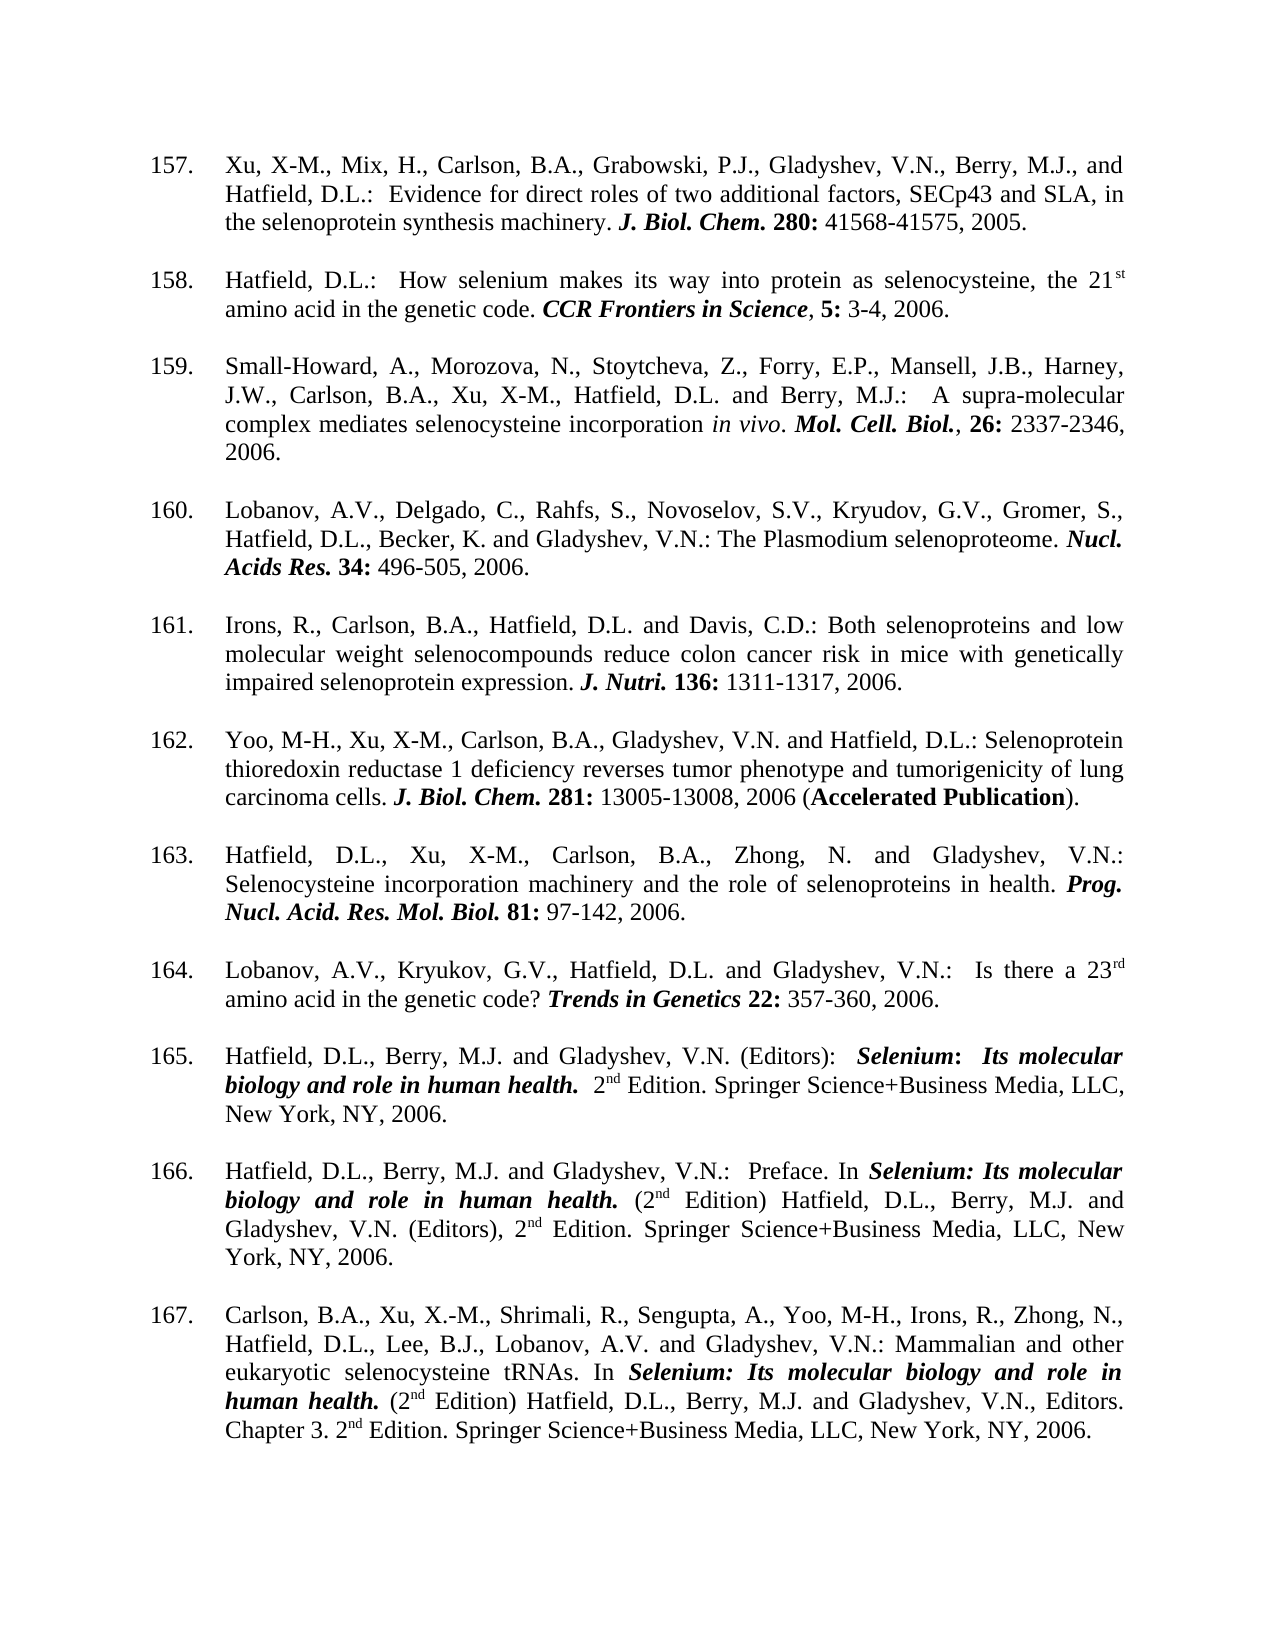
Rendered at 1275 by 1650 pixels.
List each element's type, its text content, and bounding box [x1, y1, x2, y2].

list Irons, R., Carlson, B.A., Hatfield, D.L. and Davis, C.D.: Both selenoproteins and low molecular weight selenocompounds reduce colon cancer risk in mice with genetically impaired selenoprotein expression. J. Nutri. 136: 1311-1317, 2006. [150, 610, 1125, 696]
list Yoo, M-H., Xu, X-M., Carlson, B.A., Gladyshev, V.N. and Hatfield, D.L.: Selenoprotein thioredoxin reductase 1 deficiency reverses tumor phenotype and tumorigenicity of lung carcinoma cells. J. Biol. Chem. 281: 13005-13008, 2006 (Accelerated Publication). [150, 725, 1125, 811]
list Lobanov, A.V., Delgado, C., Rahfs, S., Novoselov, S.V., Kryudov, G.V., Gromer, S., Hatfield, D.L., Becker, K. and Gladyshev, V.N.: The Plasmodium selenoproteome. Nucl. Acids Res. 34: 496-505, 2006. [150, 495, 1125, 581]
list Hatfield, D.L., Xu, X-M., Carlson, B.A., Zhong, N. and Gladyshev, V.N.: Selenocysteine incorporation machinery and the role of selenoproteins in health. Prog. Nucl. Acid. Res. Mol. Biol. 81: 97-142, 2006. [150, 840, 1125, 926]
list Hatfield, D.L., Berry, M.J. and Gladyshev, V.N.: Preface. In Selenium: Its molecular biology and role in human health. (2nd Edition) Hatfield, D.L., Berry, M.J. and Gladyshev, V.N. (Editors), 2nd Edition. Springer Science+Business Media, LLC, New York, NY, 2006. [150, 1156, 1125, 1271]
list Small-Howard, A., Morozova, N., Stoytcheva, Z., Forry, E.P., Mansell, J.B., Harney, J.W., Carlson, B.A., Xu, X-M., Hatfield, D.L. and Berry, M.J.: A supra-molecular complex mediates selenocysteine incorporation in vivo. Mol. Cell. Biol., 26: 2337-2346, 2006. [150, 351, 1125, 466]
list Xu, X-M., Mix, H., Carlson, B.A., Grabowski, P.J., Gladyshev, V.N., Berry, M.J., and Hatfield, D.L.: Evidence for direct roles of two additional factors, SECp43 and SLA, in the selenoprotein synthesis machinery. J. Biol. Chem. 280: 41568-41575, 2005. [150, 150, 1125, 236]
list Carlson, B.A., Xu, X.-M., Shrimali, R., Sengupta, A., Yoo, M-H., Irons, R., Zhong, N., Hatfield, D.L., Lee, B.J., Lobanov, A.V. and Gladyshev, V.N.: Mammalian and other eukaryotic selenocysteine tRNAs. In Selenium: Its molecular biology and role in human health. (2nd Edition) Hatfield, D.L., Berry, M.J. and Gladyshev, V.N., Editors. Chapter 3. 2nd Edition. Springer Science+Business Media, LLC, New York, NY, 2006. [150, 1300, 1125, 1444]
list Hatfield, D.L., Berry, M.J. and Gladyshev, V.N. (Editors): Selenium: Its molecular biology and role in human health. 2nd Edition. Springer Science+Business Media, LLC, New York, NY, 2006. [150, 1041, 1125, 1127]
list Lobanov, A.V., Kryukov, G.V., Hatfield, D.L. and Gladyshev, V.N.: Is there a 23rd amino acid in the genetic code? Trends in Genetics 22: 357-360, 2006. [150, 955, 1125, 1012]
list Hatfield, D.L.: How selenium makes its way into protein as selenocysteine, the 21st amino acid in the genetic code. CCR Frontiers in Science, 5: 3-4, 2006. [150, 265, 1125, 322]
